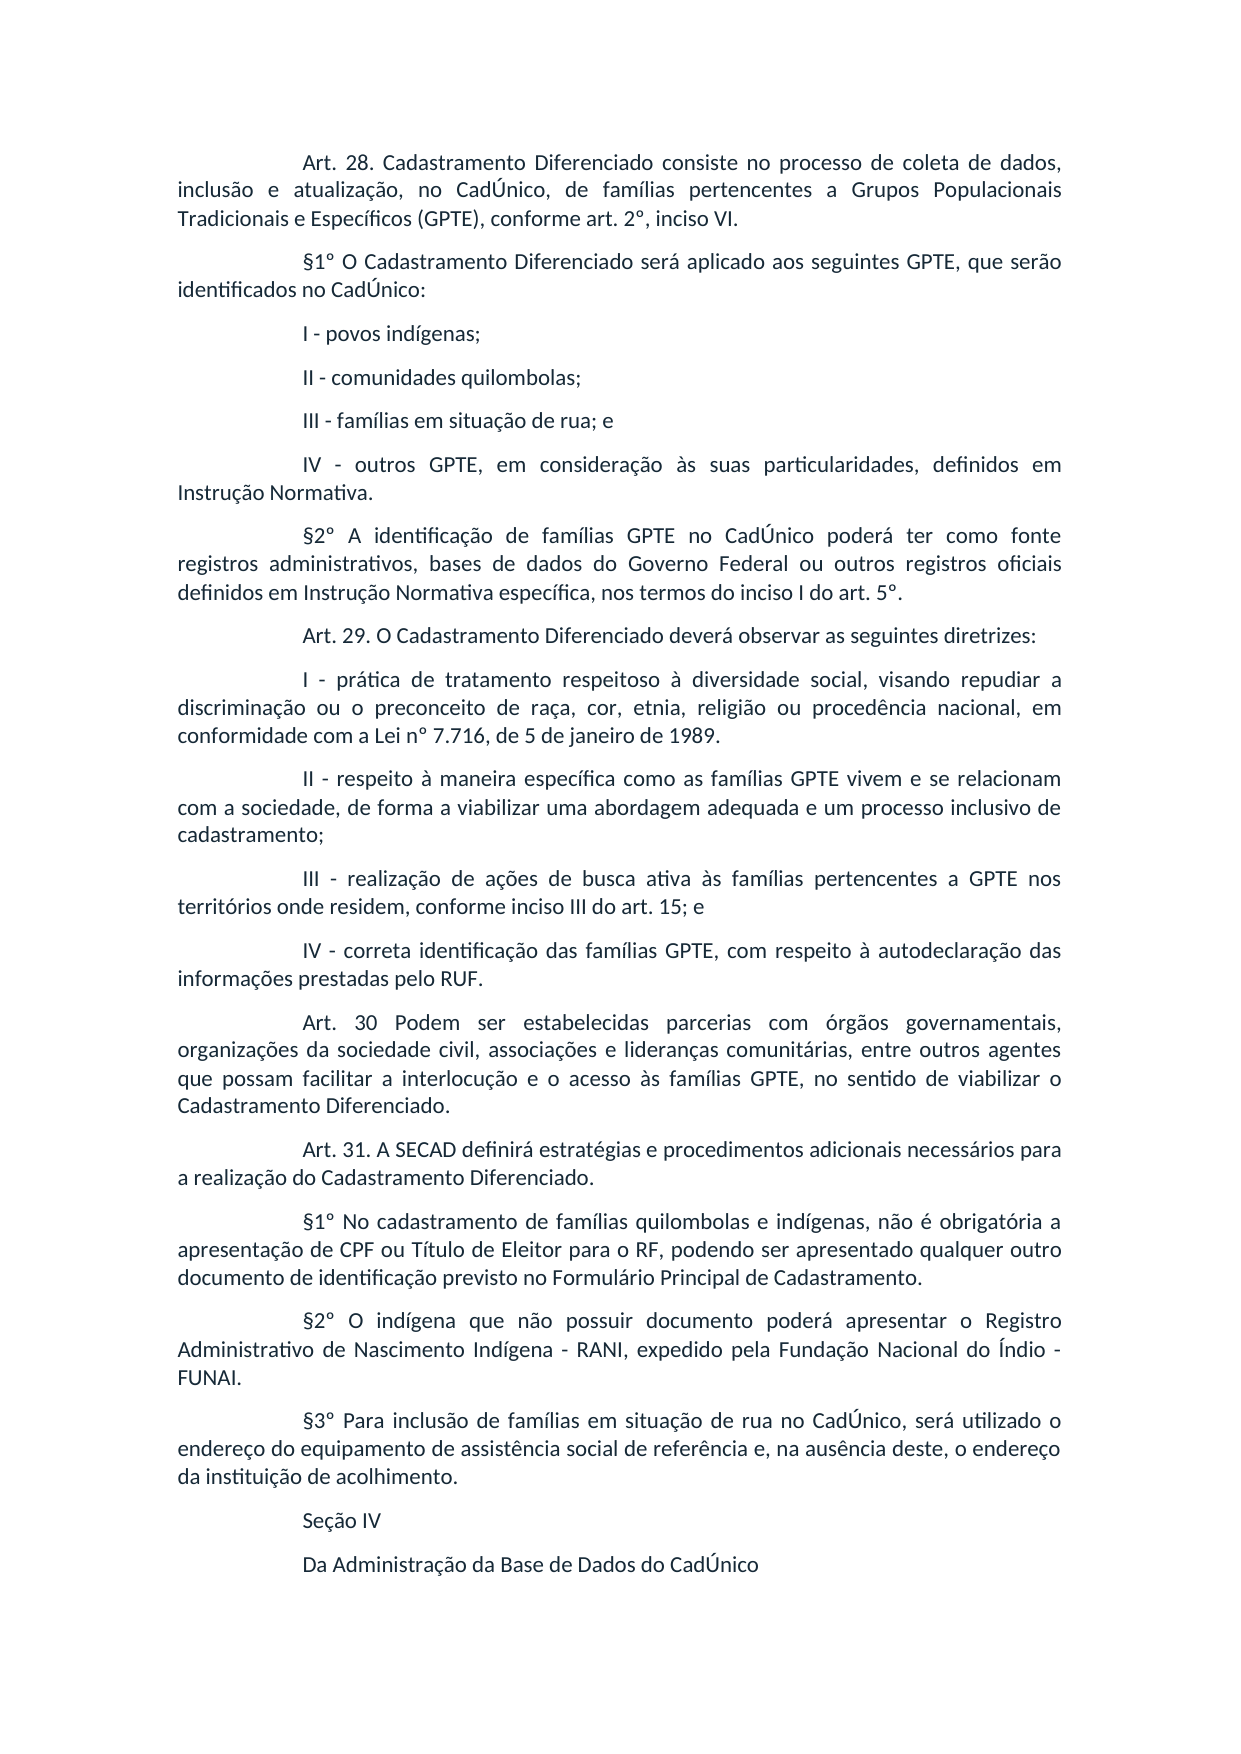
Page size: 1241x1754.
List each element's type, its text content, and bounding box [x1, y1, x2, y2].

text IV - correta identificação das famílias GPTE, com respeito à autodeclaração das informações prestadas pelo RUF. [177, 936, 1063, 992]
text III - realização de ações de busca ativa às famílias pertencentes a GPTE nos territórios onde residem, conforme inciso III do art. 15; e [177, 864, 1063, 920]
text III - famílias em situação de rua; e [177, 406, 1063, 434]
text I - povos indígenas; [177, 319, 1063, 347]
text §2º O indígena que não possuir documento poderá apresentar o Registro Administrativo de Nascimento Indígena - RANI, expedido pela Fundação Nacional do Índio - FUNAI. [177, 1307, 1063, 1391]
text §3º Para inclusão de famílias em situação de rua no CadÚnico, será utilizado o endereço do equipamento de assistência social de referência e, na ausência deste, o endereço da instituição de acolhimento. [177, 1406, 1063, 1490]
text §1º O Cadastramento Diferenciado será aplicado aos seguintes GPTE, que serão identificados no CadÚnico: [177, 247, 1063, 303]
text Art. 31. A SECAD definirá estratégias e procedimentos adicionais necessários para a realização do Cadastramento Diferenciado. [177, 1135, 1063, 1191]
text Seção IV [177, 1506, 1063, 1534]
text IV - outros GPTE, em consideração às suas particularidades, definidos em Instrução Normativa. [177, 450, 1063, 506]
text Da Administração da Base de Dados do CadÚnico [177, 1550, 1063, 1578]
text §2º A identificação de famílias GPTE no CadÚnico poderá ter como fonte registros administrativos, bases de dados do Governo Federal ou outros registros oficiais definidos em Instrução Normativa específica, nos termos do inciso I do art. 5º. [177, 522, 1063, 606]
text Art. 29. O Cadastramento Diferenciado deverá observar as seguintes diretrizes: [177, 621, 1063, 649]
text I - prática de tratamento respeitoso à diversidade social, visando repudiar a discriminação ou o preconceito de raça, cor, etnia, religião ou procedência nacional, em conformidade com a Lei nº 7.716, de 5 de janeiro de 1989. [177, 665, 1063, 749]
text Art. 28. Cadastramento Diferenciado consiste no processo de coleta de dados, inclusão e atualização, no CadÚnico, de famílias pertencentes a Grupos Populacionais Tradicionais e Específicos (GPTE), conforme art. 2º, inciso VI. [177, 148, 1063, 232]
text §1º No cadastramento de famílias quilombolas e indígenas, não é obrigatória a apresentação de CPF ou Título de Eleitor para o RF, podendo ser apresentado qualquer outro documento de identificação previsto no Formulário Principal de Cadastramento. [177, 1207, 1063, 1291]
text Art. 30 Podem ser estabelecidas parcerias com órgãos governamentais, organizações da sociedade civil, associações e lideranças comunitárias, entre outros agentes que possam facilitar a interlocução e o acesso às famílias GPTE, no sentido de viabilizar o Cadastramento Diferenciado. [177, 1008, 1063, 1120]
text II - respeito à maneira específica como as famílias GPTE vivem e se relacionam com a sociedade, de forma a viabilizar uma abordagem adequada e um processo inclusivo de cadastramento; [177, 764, 1063, 849]
text II - comunidades quilombolas; [177, 363, 1063, 391]
